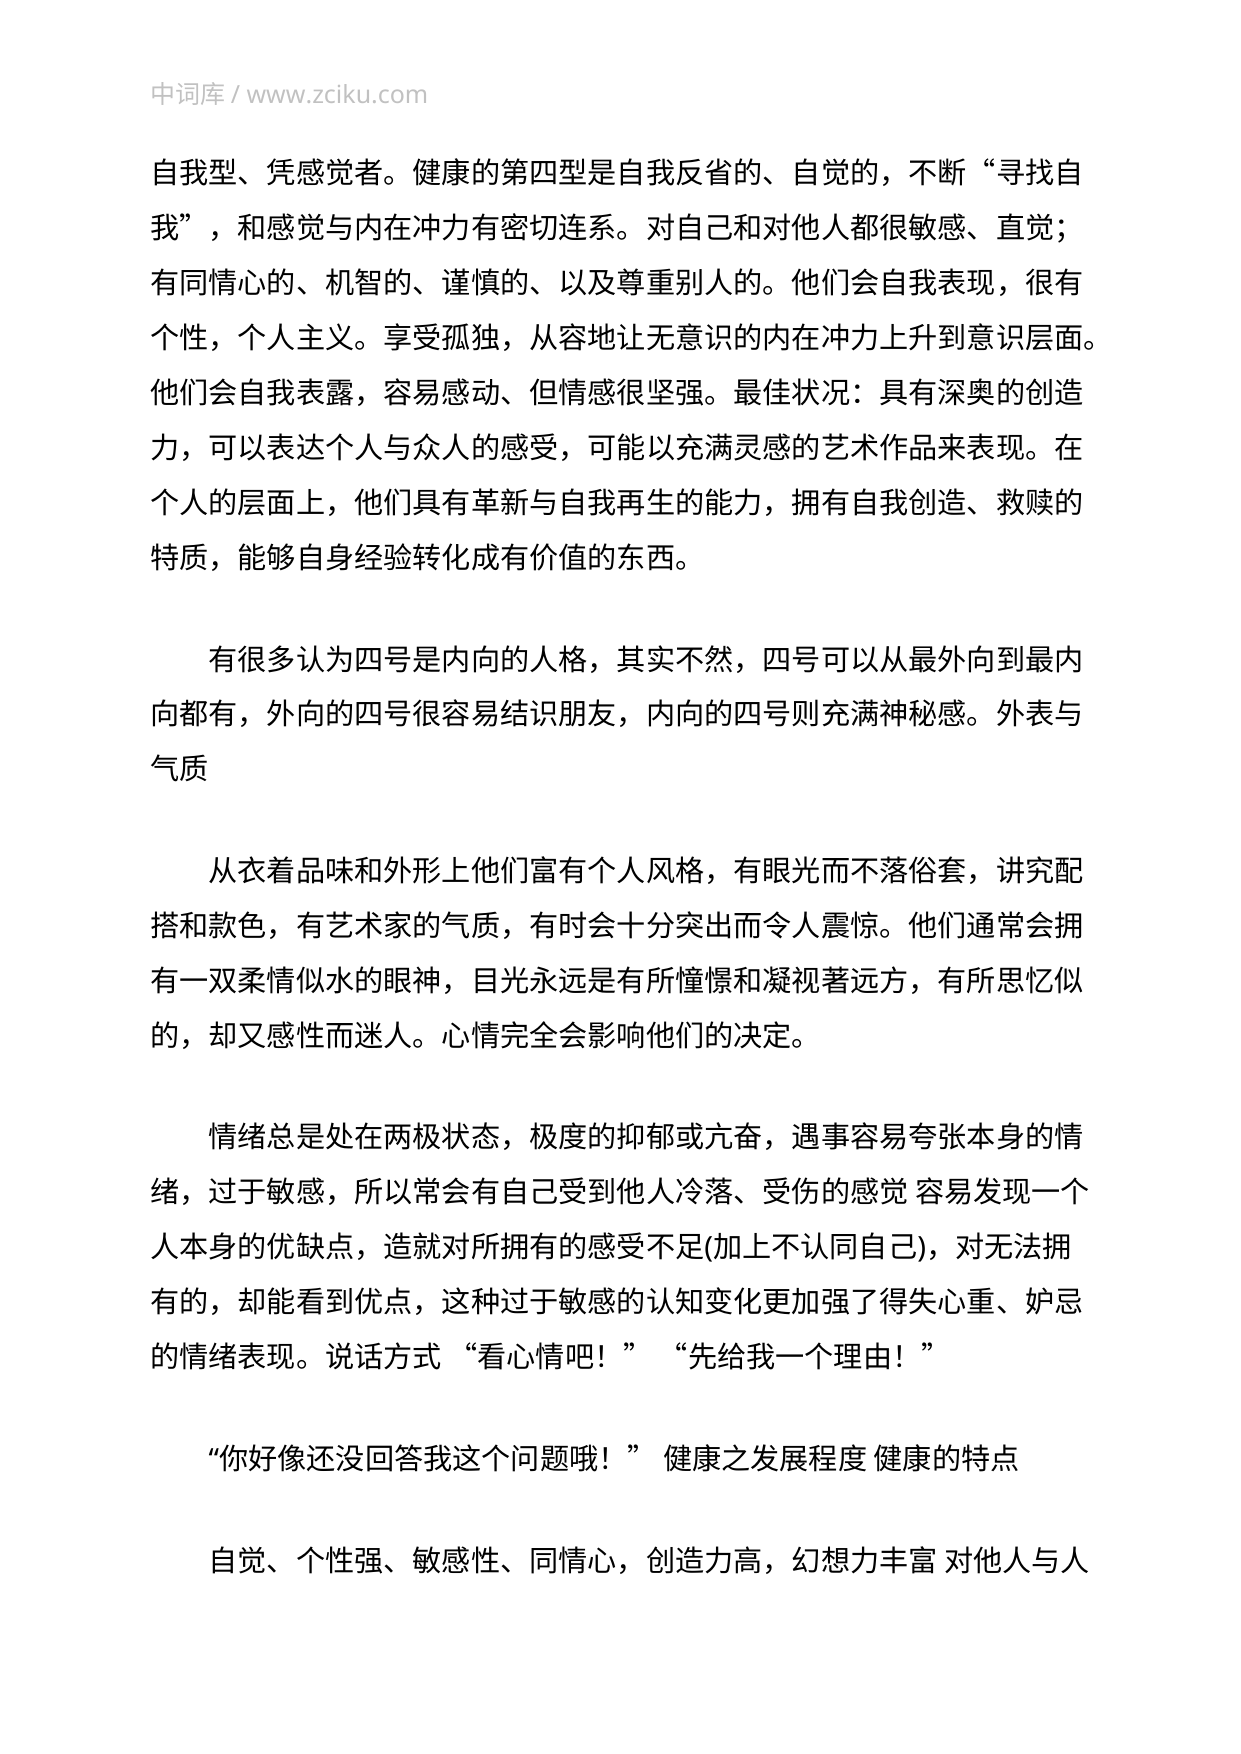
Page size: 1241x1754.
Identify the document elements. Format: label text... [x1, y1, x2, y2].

text 情绪总是处在两极状态，极度的抑郁或亢奋，遇事容易夸张本身的情绪，过于敏感，所以常会有自己受到他人冷落、受伤的感觉 容易发现一个人本身的优缺点，造就对所拥有的感受不足(加上不认同自己)，对无法拥有的，却能看到优点，这种过于敏感的认知变化更加强了得失心重、妒忌的情绪表现。说话方式 “看心情吧！” “先给我一个理由！” [150, 1114, 1090, 1376]
text “你好像还没回答我这个问题哦！” 健康之发展程度 健康的特点 [150, 1436, 1090, 1478]
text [150, 1537, 1090, 1580]
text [150, 150, 1090, 577]
text 有很多认为四号是内向的人格，其实不然，四号可以从最外向到最内向都有，外向的四号很容易结识朋友，内向的四号则充满神秘感。外表与气质 [150, 636, 1090, 788]
text 从衣着品味和外形上他们富有个人风格，有眼光而不落俗套，讲究配搭和款色，有艺术家的气质，有时会十分突出而令人震惊。他们通常会拥有一双柔情似水的眼神，目光永远是有所憧憬和凝视著远方，有所思忆似的，却又感性而迷人。心情完全会影响他们的决定。 [150, 848, 1090, 1054]
